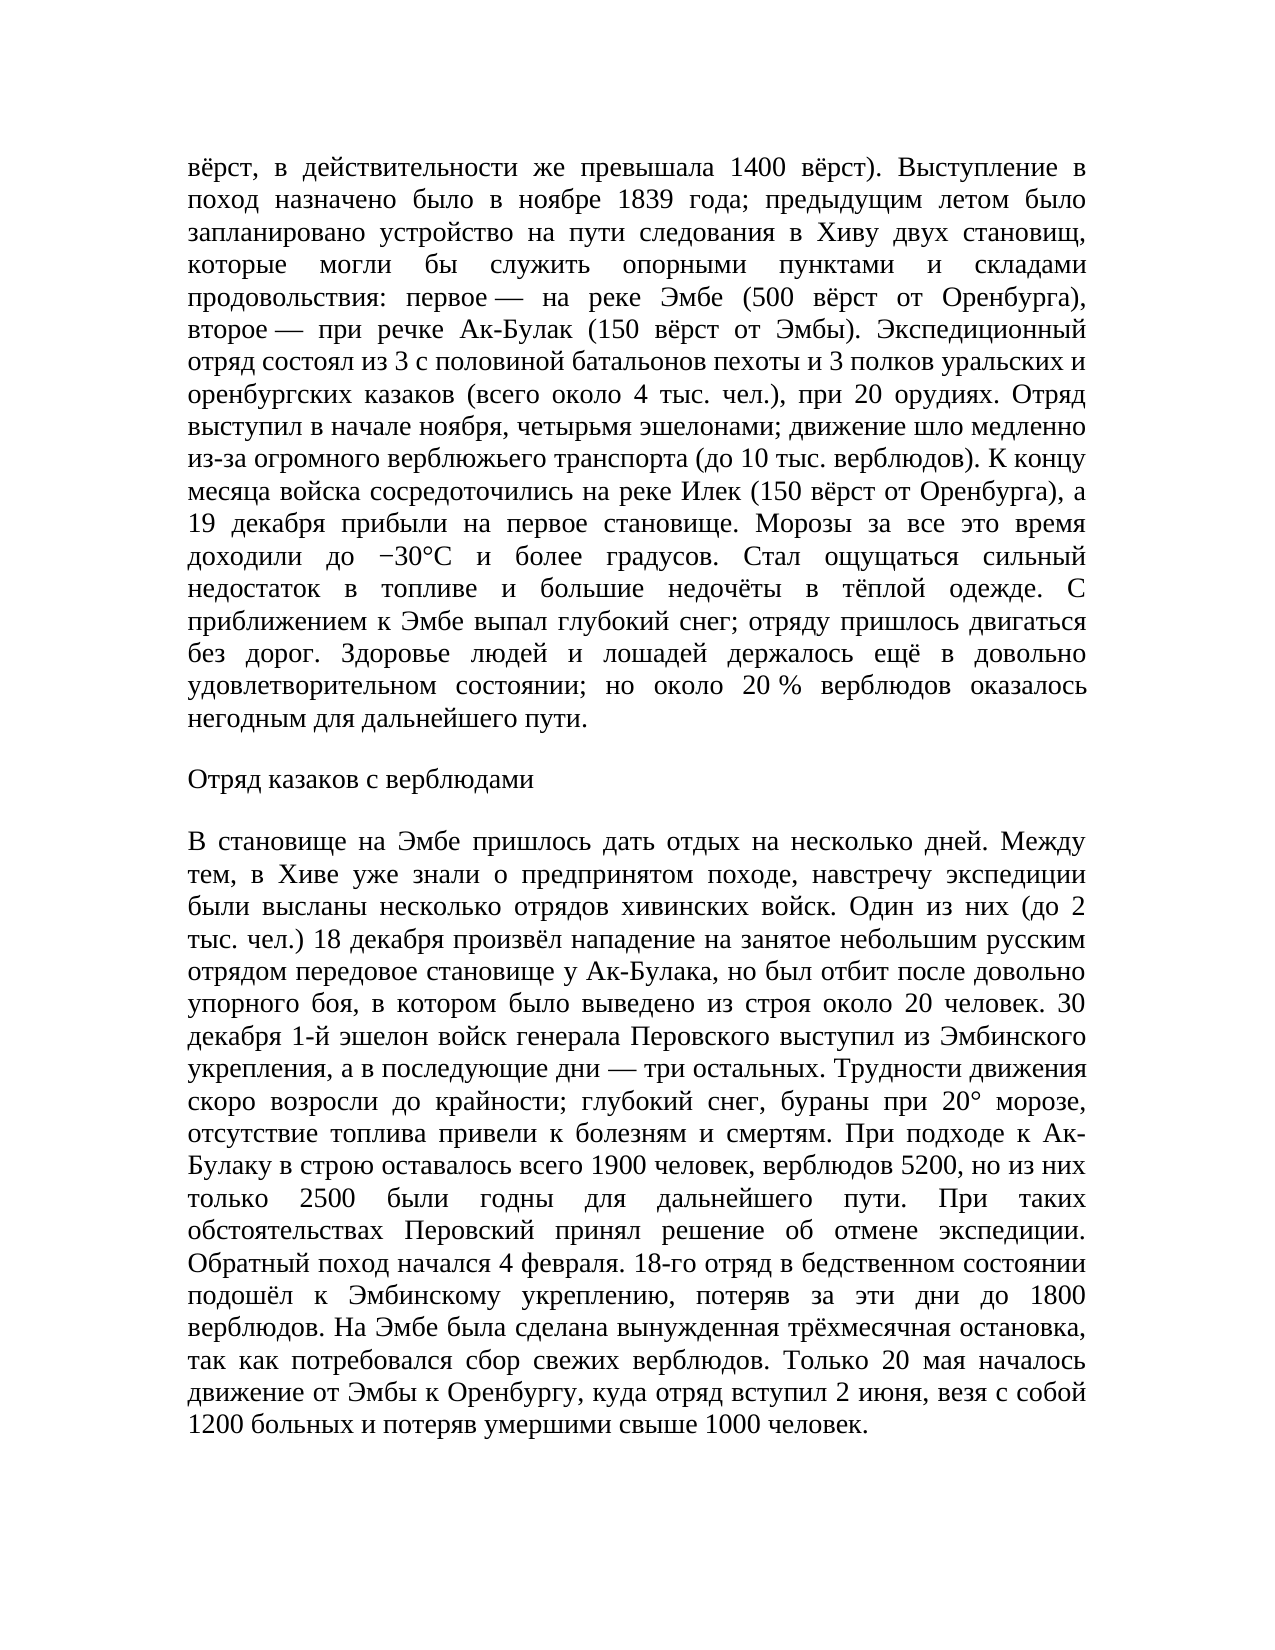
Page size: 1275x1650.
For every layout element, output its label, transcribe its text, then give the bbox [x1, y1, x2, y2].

text Отряд казаков с верблюдами [187, 763, 1087, 795]
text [187, 150, 1087, 733]
text В становище на Эмбе пришлось дать отдых на несколько дней. Между тем, в Хиве уже знали о предпринятом походе, навстречу экспедиции были высланы несколько отрядов хивинских войск. Один из них (до 2 тыс. чел.) 18 декабря произвёл нападение на занятое небольшим русским отрядом передовое становище у Ак-Булака, но был отбит после довольно упорного боя, в котором было выведено из строя около 20 человек. 30 декабря 1-й эшелон войск генерала Перовского выступил из Эмбинского укрепления, а в последующие дни — три остальных. Трудности движения скоро возросли до крайности; глубокий снег, бураны при 20° морозе, отсутствие топлива привели к болезням и смертям. При подходе к Ак-Булаку в строю оставалось всего 1900 человек, верблюдов 5200, но из них только 2500 были годны для дальнейшего пути. При таких обстоятельствах Перовский принял решение об отмене экспедиции. Обратный поход начался 4 февраля. 18-го отряд в бедственном состоянии подошёл к Эмбинскому укреплению, потеряв за эти дни до 1800 верблюдов. На Эмбе была сделана вынужденная трёхмесячная остановка, так как потребовался сбор свежих верблюдов. Только 20 мая началось движение от Эмбы к Оренбургу, куда отряд вступил 2 июня, везя с собой 1200 больных и потеряв умершими свыше 1000 человек. [187, 824, 1087, 1440]
